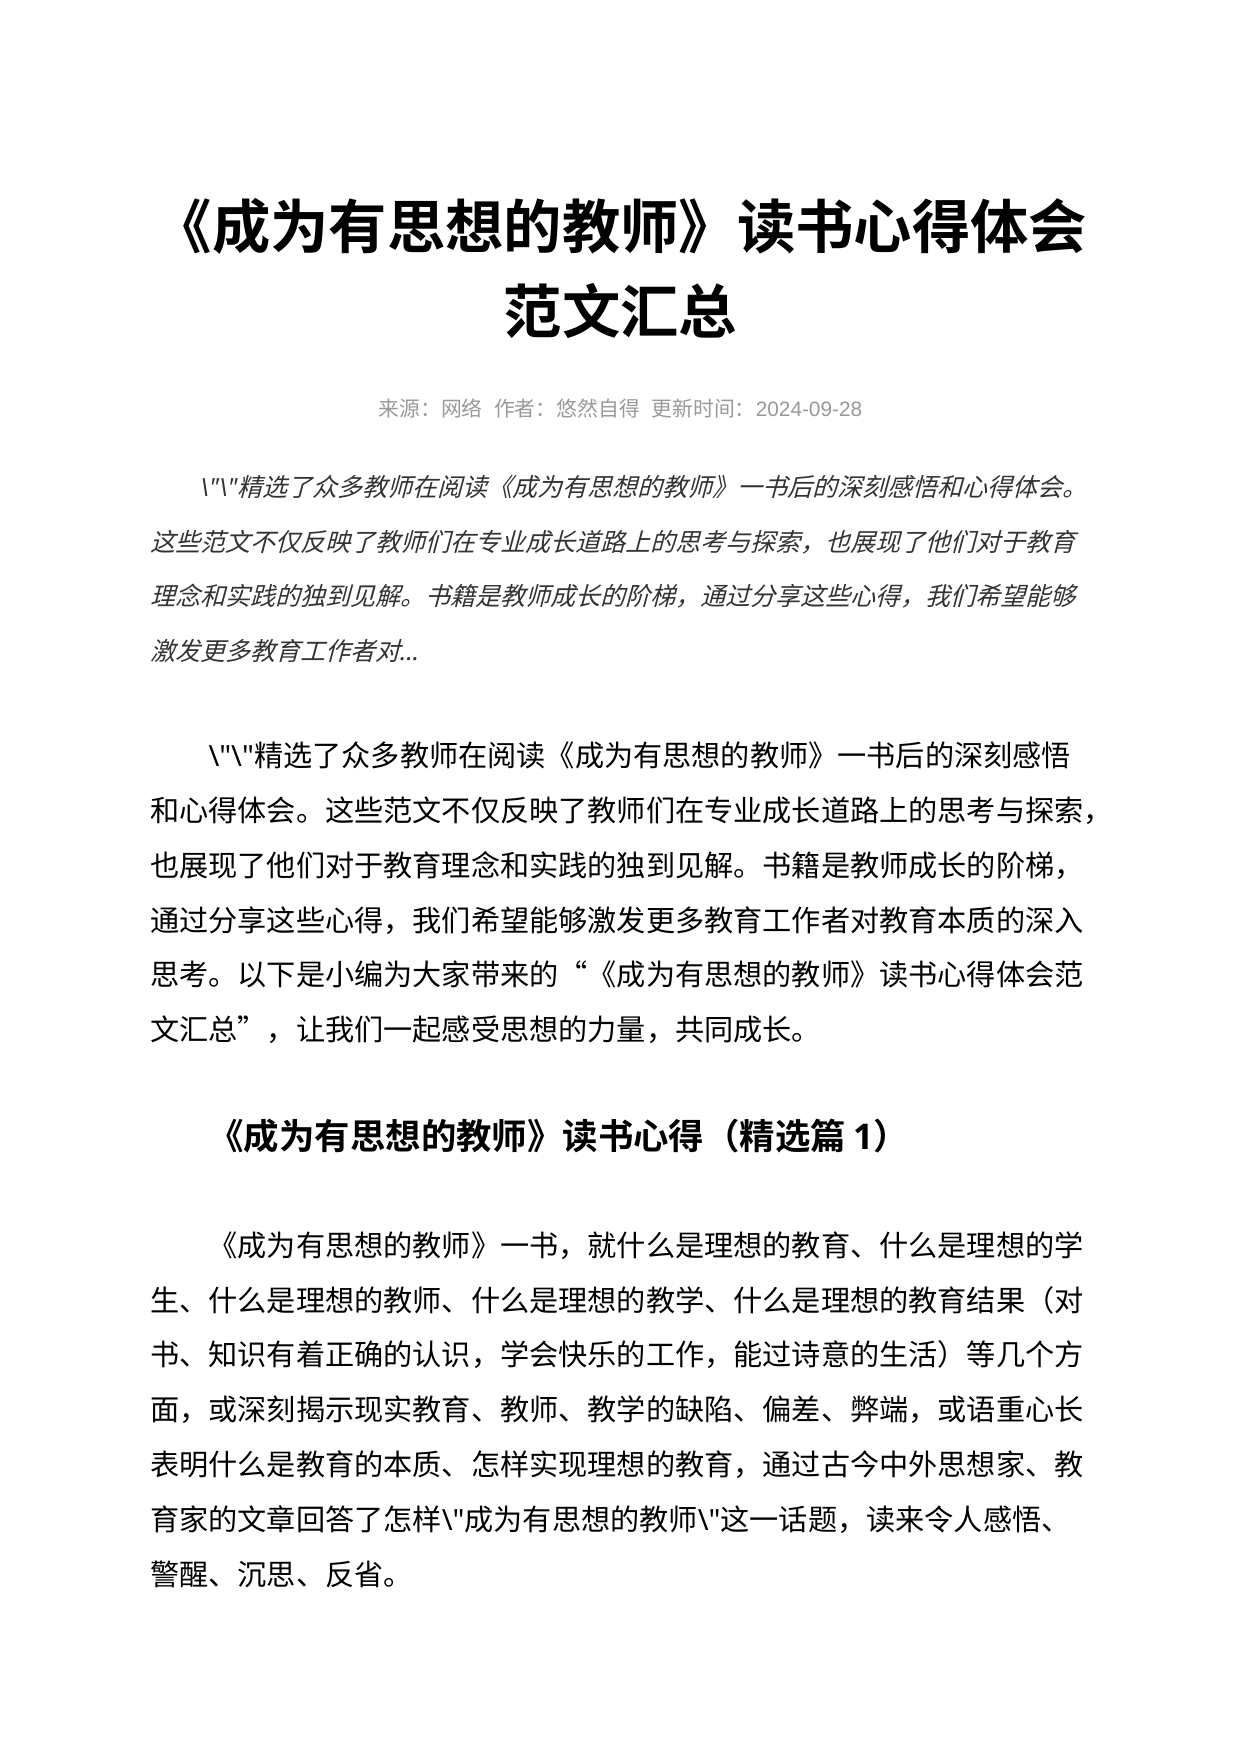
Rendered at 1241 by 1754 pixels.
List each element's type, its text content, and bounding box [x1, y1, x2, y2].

subtitle 《成为有思想的教师》读书心得体会范文汇总 [150, 181, 1090, 350]
text 《成为有思想的教师》一书，就什么是理想的教育、什么是理想的学生、什么是理想的教师、什么是理想的教学、什么是理想的教育结果（对书、知识有着正确的认识，学会快乐的工作，能过诗意的生活）等几个方面，或深刻揭示现实教育、教师、教学的缺陷、偏差、弊端，或语重心长表明什么是教育的本质、怎样实现理想的教育，通过古今中外思想家、教育家的文章回答了怎样\"成为有思想的教师\"这一话题，读来令人感悟、警醒、沉思、反省。 [150, 1222, 1090, 1594]
text 来源：网络 作者：悠然自得 更新时间：2024-09-28 [150, 397, 1090, 421]
text 《成为有思想的教师》读书心得（精选篇1） [150, 1109, 1090, 1160]
text \"\"精选了众多教师在阅读《成为有思想的教师》一书后的深刻感悟和心得体会。这些范文不仅反映了教师们在专业成长道路上的思考与探索，也展现了他们对于教育理念和实践的独到见解。书籍是教师成长的阶梯，通过分享这些心得，我们希望能够激发更多教育工作者对... [150, 468, 1090, 667]
text \"\"精选了众多教师在阅读《成为有思想的教师》一书后的深刻感悟和心得体会。这些范文不仅反映了教师们在专业成长道路上的思考与探索，也展现了他们对于教育理念和实践的独到见解。书籍是教师成长的阶梯，通过分享这些心得，我们希望能够激发更多教育工作者对教育本质的深入思考。以下是小编为大家带来的“《成为有思想的教师》读书心得体会范文汇总”，让我们一起感受思想的力量，共同成长。 [150, 732, 1090, 1049]
